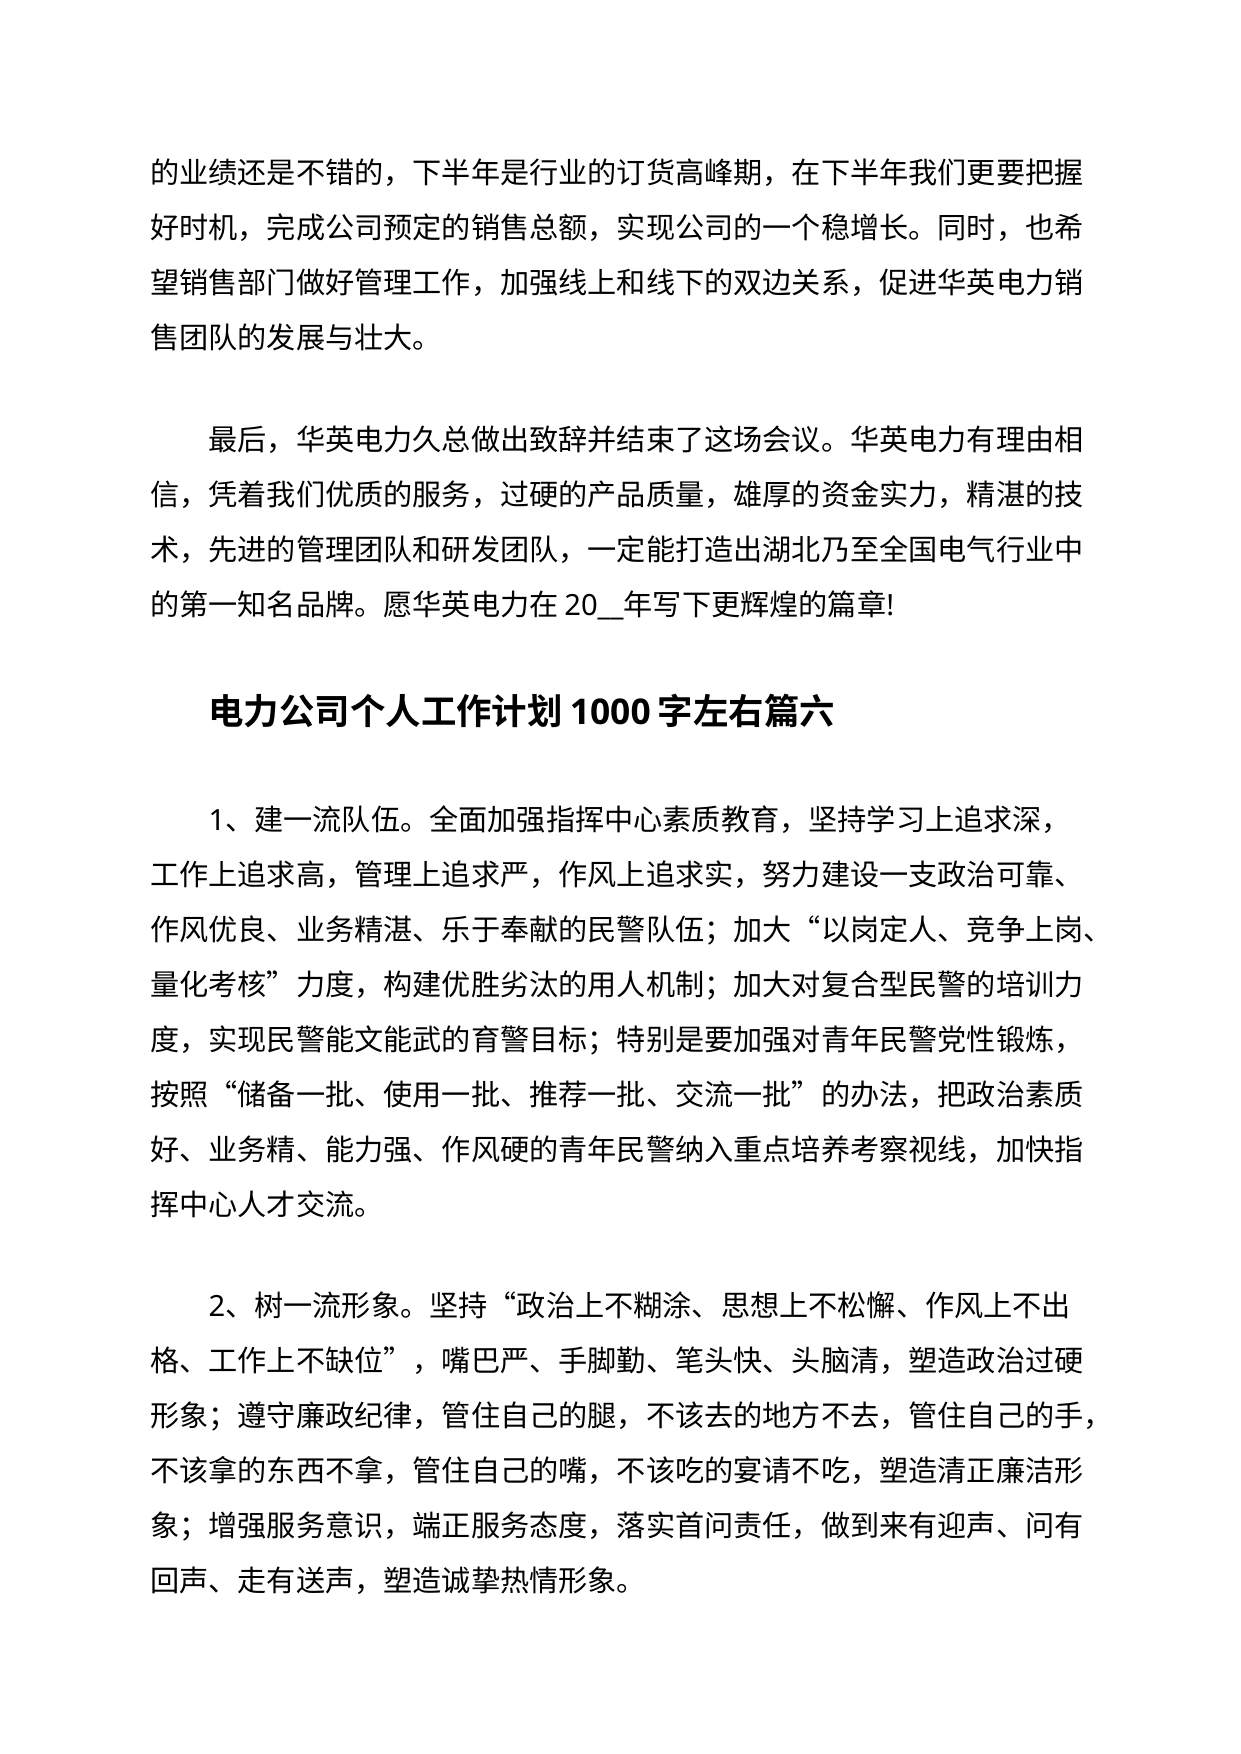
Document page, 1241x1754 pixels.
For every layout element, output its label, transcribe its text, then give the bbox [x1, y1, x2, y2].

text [150, 150, 1090, 357]
text 2、树一流形象。坚持“政治上不糊涂、思想上不松懈、作风上不出格、工作上不缺位”，嘴巴严、手脚勤、笔头快、头脑清，塑造政治过硬形象；遵守廉政纪律，管住自己的腿，不该去的地方不去，管住自己的手，不该拿的东西不拿，管住自己的嘴，不该吃的宴请不吃，塑造清正廉洁形象；增强服务意识，端正服务态度，落实首问责任，做到来有迎声、问有回声、走有送声，塑造诚挚热情形象。 [150, 1283, 1090, 1600]
text 1、建一流队伍。全面加强指挥中心素质教育，坚持学习上追求深，工作上追求高，管理上追求严，作风上追求实，努力建设一支政治可靠、作风优良、业务精湛、乐于奉献的民警队伍；加大“以岗定人、竞争上岗、量化考核”力度，构建优胜劣汰的用人机制；加大对复合型民警的培训力度，实现民警能文能武的育警目标；特别是要加强对青年民警党性锻炼，按照“储备一批、使用一批、推荐一批、交流一批”的办法，把政治素质好、业务精、能力强、作风硬的青年民警纳入重点培养考察视线，加快指挥中心人才交流。 [150, 797, 1090, 1223]
text 最后，华英电力久总做出致辞并结束了这场会议。华英电力有理由相信，凭着我们优质的服务，过硬的产品质量，雄厚的资金实力，精湛的技术，先进的管理团队和研发团队，一定能打造出湖北乃至全国电气行业中的第一知名品牌。愿华英电力在20__年写下更辉煌的篇章! [150, 416, 1090, 623]
text 电力公司个人工作计划1000字左右篇六 [150, 683, 1090, 734]
